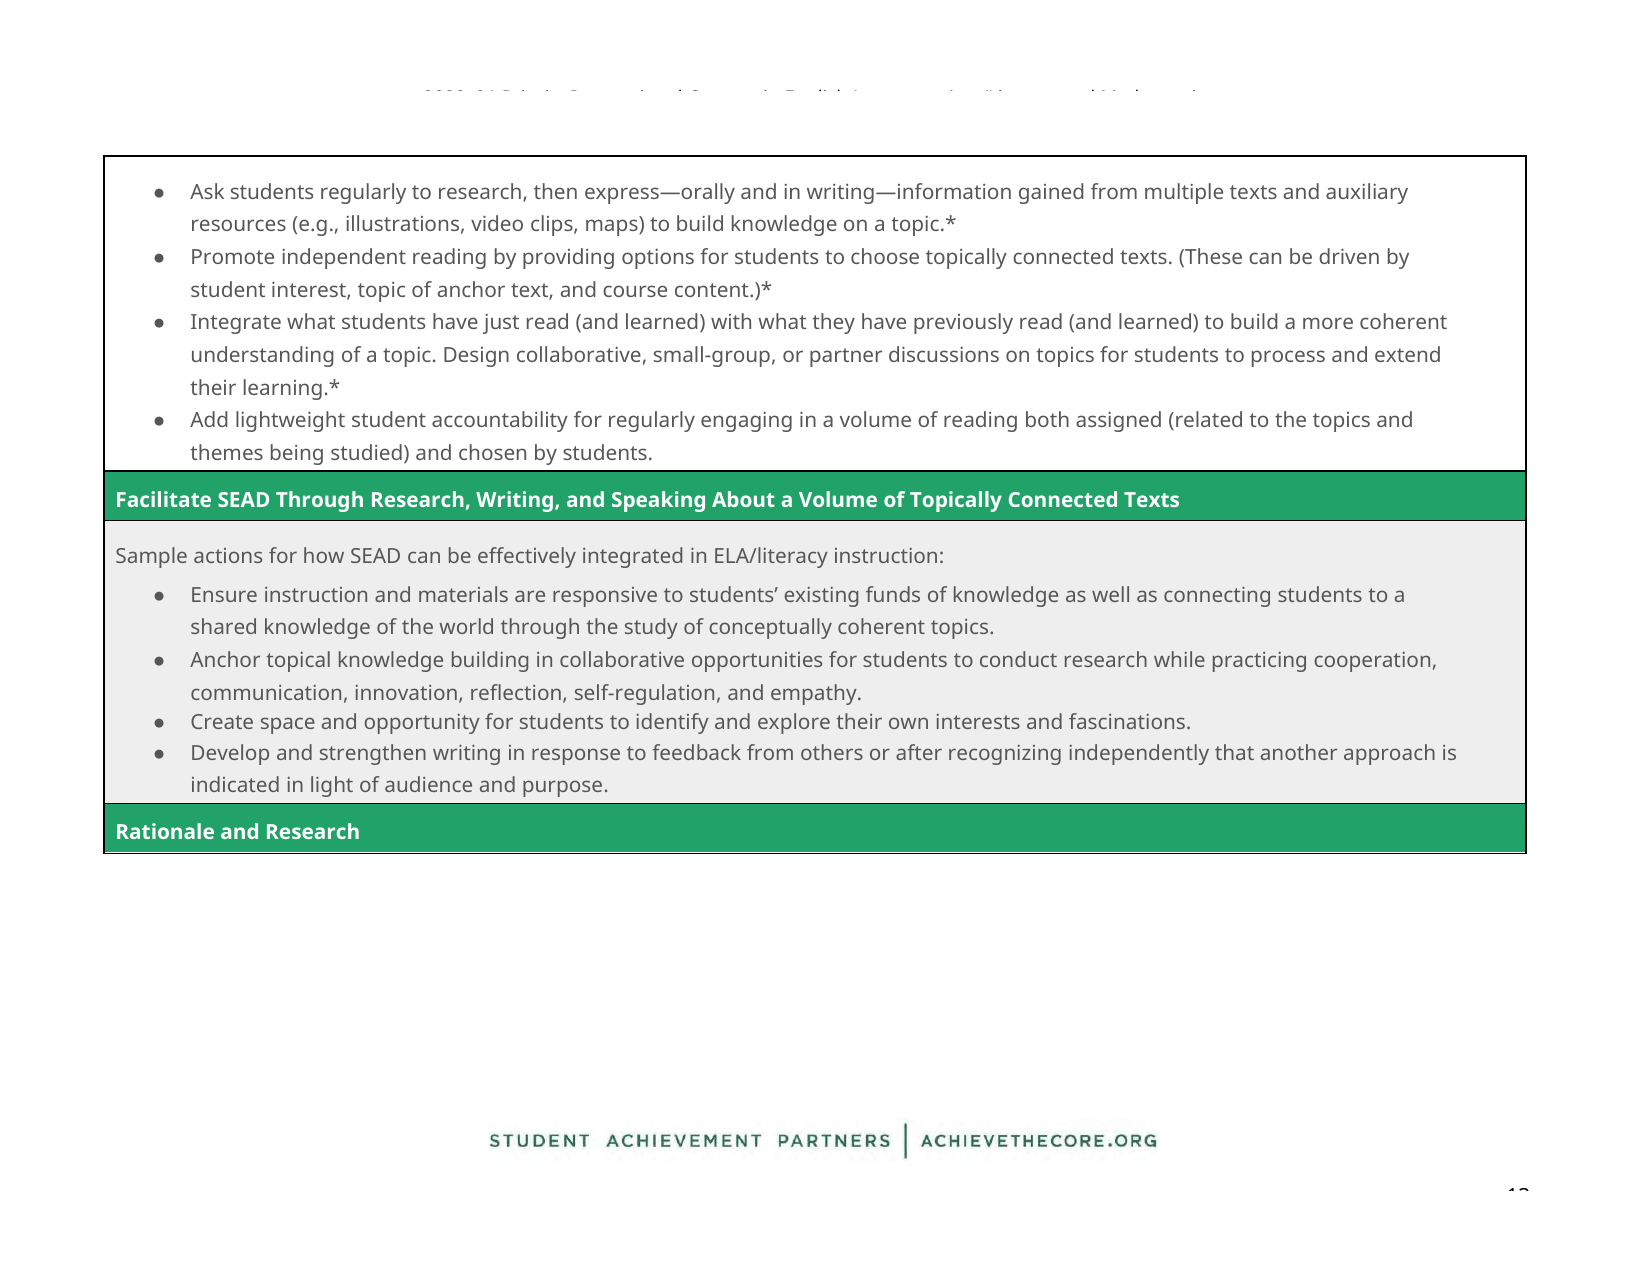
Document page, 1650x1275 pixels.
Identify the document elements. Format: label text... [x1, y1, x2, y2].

table_header Ask students regularly to research, then express—orally and in writing—information gained from multiple texts and auxiliary resources (e.g., illustrations, video clips, maps) to build knowledge on a topic.* Promote independent reading by providing options for students to choose topically connected texts. (These can be driven by student interest, topic of anchor text, and course content.)* Integrate what students have just read (and learned) with what they have previously read (and learned) to build a more coherent understanding of a topic. Design collaborative, small-group, or partner discussions on topics for students to process and extend their learning.* Add lightweight student accountability for regularly engaging in a volume of reading both assigned (related to the topics and themes being studied) and chosen by students. [105, 157, 1525, 470]
table_cell Sample actions for how SEAD can be effectively integrated in ELA/literacy instruction: Ensure instruction and materials are responsive to students’ existing funds of knowledge as well as connecting students to a shared knowledge of the world through the study of conceptually coherent topics. Anchor topical knowledge building in collaborative opportunities for students to conduct research while practicing cooperation, communication, innovation, reflection, self-regulation, and empathy. Create space and opportunity for students to identify and explore their own interests and fascinations. Develop and strengthen writing in response to feedback from others or after recognizing independently that another approach is indicated in light of audience and purpose. [105, 521, 1525, 803]
table_cell Rationale and Research [105, 804, 1525, 852]
table_cell Facilitate SEAD Through Research, Writing, and Speaking About a Volume of Topically Connected Texts [105, 472, 1525, 520]
picture [488, 1118, 1160, 1161]
